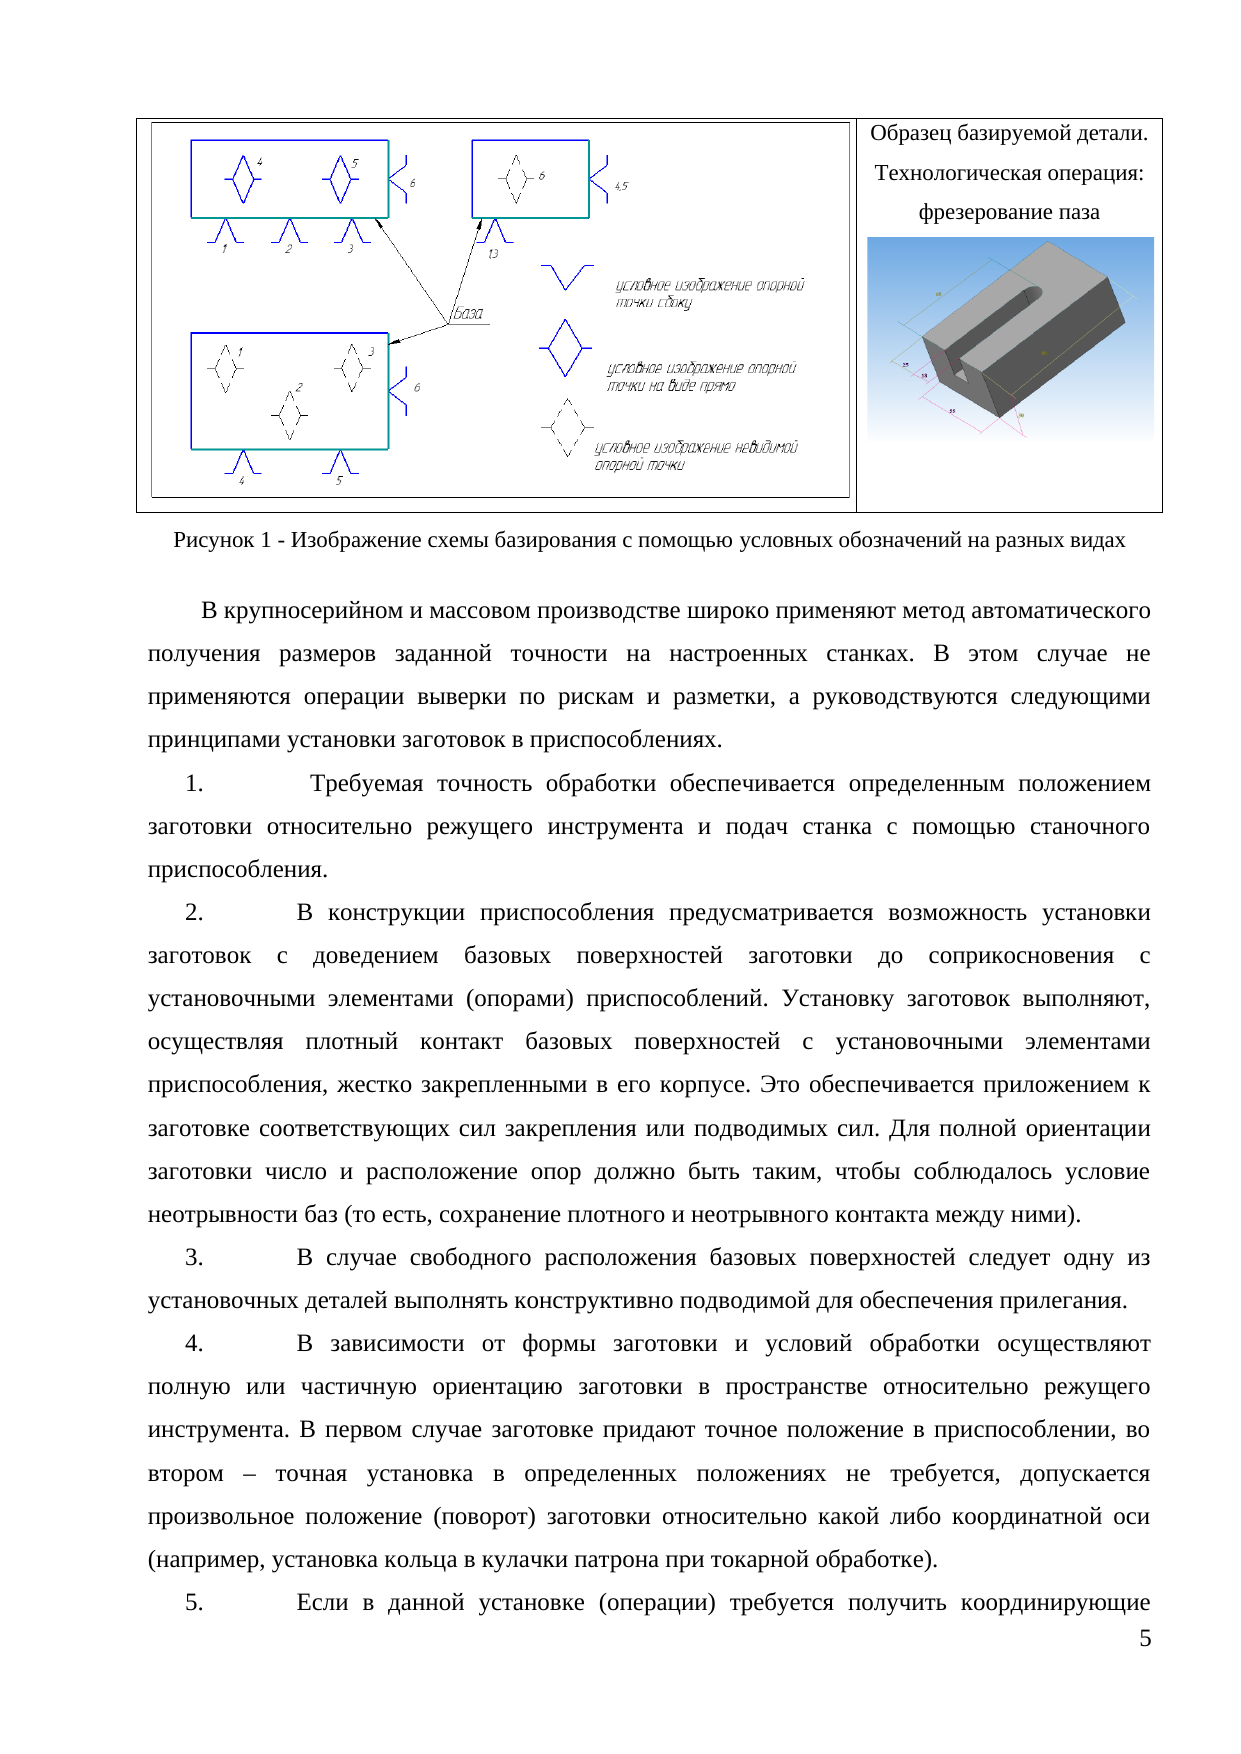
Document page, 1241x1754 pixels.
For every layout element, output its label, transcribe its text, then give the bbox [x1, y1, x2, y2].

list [148, 1587, 1152, 1616]
list В зависимости от формы заготовки и условий обработки осуществляют полную или частичную ориентацию заготовки в пространстве относительно режущего инструмента. В первом случае заготовке придают точное положение в приспособлении, во втором – точная установка в определенных положениях не требуется, допускается произвольное положение (поворот) заготовки относительно какой либо координатной оси (например, установка кольца в кулачки патрона при токарной обработке). [148, 1328, 1152, 1573]
picture [867, 237, 1155, 442]
text Рисунок 1 - Изображение схемы базирования с помощью условных обозначений на разных видах [148, 526, 1152, 552]
text В крупносерийном и массовом производстве широко применяют метод автоматического получения размеров заданной точности на настроенных станках. В этом случае не применяются операции выверки по рискам и разметки, а руководствуются следующими принципами установки заготовок в приспособлениях. [148, 595, 1152, 753]
picture [147, 119, 854, 501]
table_header [137, 119, 856, 512]
list Требуемая точность обработки обеспечивается определенным положением заготовки относительно режущего инструмента и подач станка с помощью станочного приспособления. [148, 768, 1152, 883]
table_header Образец базируемой детали. Технологическая операция: фрезерование паза [857, 119, 1162, 512]
list В случае свободного расположения базовых поверхностей следует одну из установочных деталей выполнять конструктивно подводимой для обеспечения прилегания. [148, 1242, 1152, 1314]
list В конструкции приспособления предусматривается возможность установки заготовок с доведением базовых поверхностей заготовки до соприкосновения с установочными элементами (опорами) приспособлений. Установку заготовок выполняют, осуществляя плотный контакт базовых поверхностей с установочными элементами приспособления, жестко закрепленными в его корпусе. Это обеспечивается приложением к заготовке соответствующих сил закрепления или подводимых сил. Для полной ориентации заготовки число и расположение опор должно быть таким, чтобы соблюдалось условие неотрывности баз (то есть, сохранение плотного и неотрывного контакта между ними). [148, 897, 1152, 1228]
